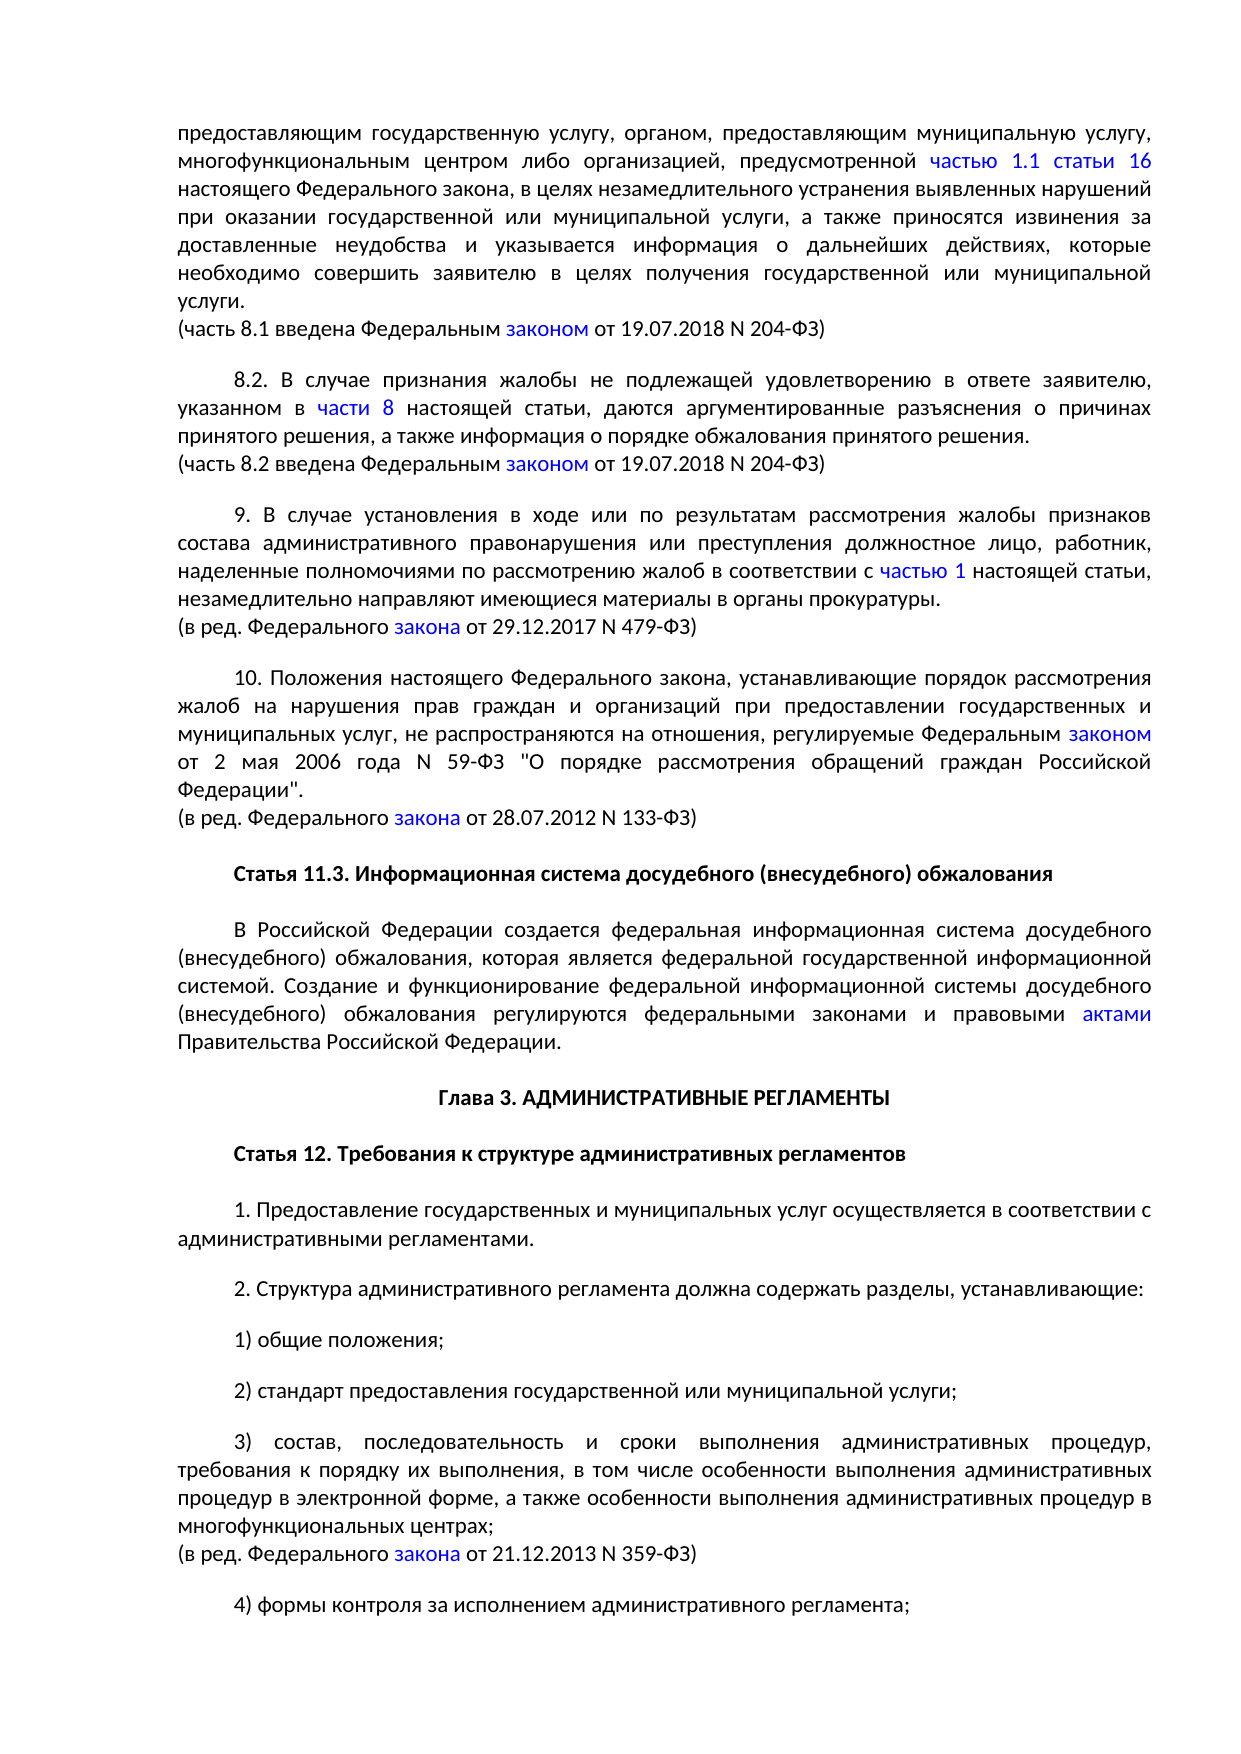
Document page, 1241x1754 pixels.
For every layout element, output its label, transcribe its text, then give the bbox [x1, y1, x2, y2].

text 4) формы контроля за исполнением административного регламента; [177, 1590, 1152, 1618]
text (часть 8.1 введена Федеральным законом от 19.07.2018 N 204-ФЗ) [177, 314, 1152, 342]
title Статья 12. Требования к структуре административных регламентов [177, 1139, 1152, 1168]
text 2) стандарт предоставления государственной или муниципальной услуги; [177, 1376, 1152, 1404]
text 10. Положения настоящего Федерального закона, устанавливающие порядок рассмотрения жалоб на нарушения прав граждан и организаций при предоставлении государственных и муниципальных услуг, не распространяются на отношения, регулируемые Федеральным законом от 2 мая 2006 года N 59-ФЗ "О порядке рассмотрения обращений граждан Российской Федерации". [177, 663, 1152, 803]
text (часть 8.2 введена Федеральным законом от 19.07.2018 N 204-ФЗ) [177, 449, 1152, 477]
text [177, 118, 1152, 314]
text 3) состав, последовательность и сроки выполнения административных процедур, требования к порядку их выполнения, в том числе особенности выполнения административных процедур в электронной форме, а также особенности выполнения административных процедур в многофункциональных центрах; [177, 1427, 1152, 1539]
text (в ред. Федерального закона от 29.12.2017 N 479-ФЗ) [177, 612, 1152, 640]
title Глава 3. АДМИНИСТРАТИВНЫЕ РЕГЛАМЕНТЫ [177, 1083, 1152, 1112]
text 8.2. В случае признания жалобы не подлежащей удовлетворению в ответе заявителю, указанном в части 8 настоящей статьи, даются аргументированные разъяснения о причинах принятого решения, а также информация о порядке обжалования принятого решения. [177, 365, 1152, 449]
text 2. Структура административного регламента должна содержать разделы, устанавливающие: [177, 1274, 1152, 1303]
text (в ред. Федерального закона от 28.07.2012 N 133-ФЗ) [177, 803, 1152, 831]
title Статья 11.3. Информационная система досудебного (внесудебного) обжалования [177, 859, 1152, 887]
text (в ред. Федерального закона от 21.12.2013 N 359-ФЗ) [177, 1539, 1152, 1567]
text 1. Предоставление государственных и муниципальных услуг осуществляется в соответствии с административными регламентами. [177, 1196, 1152, 1252]
text В Российской Федерации создается федеральная информационная система досудебного (внесудебного) обжалования, которая является федеральной государственной информационной системой. Создание и функционирование федеральной информационной системы досудебного (внесудебного) обжалования регулируются федеральными законами и правовыми актами Правительства Российской Федерации. [177, 915, 1152, 1056]
text 9. В случае установления в ходе или по результатам рассмотрения жалобы признаков состава административного правонарушения или преступления должностное лицо, работник, наделенные полномочиями по рассмотрению жалоб в соответствии с частью 1 настоящей статьи, незамедлительно направляют имеющиеся материалы в органы прокуратуры. [177, 500, 1152, 612]
text 1) общие положения; [177, 1326, 1152, 1353]
